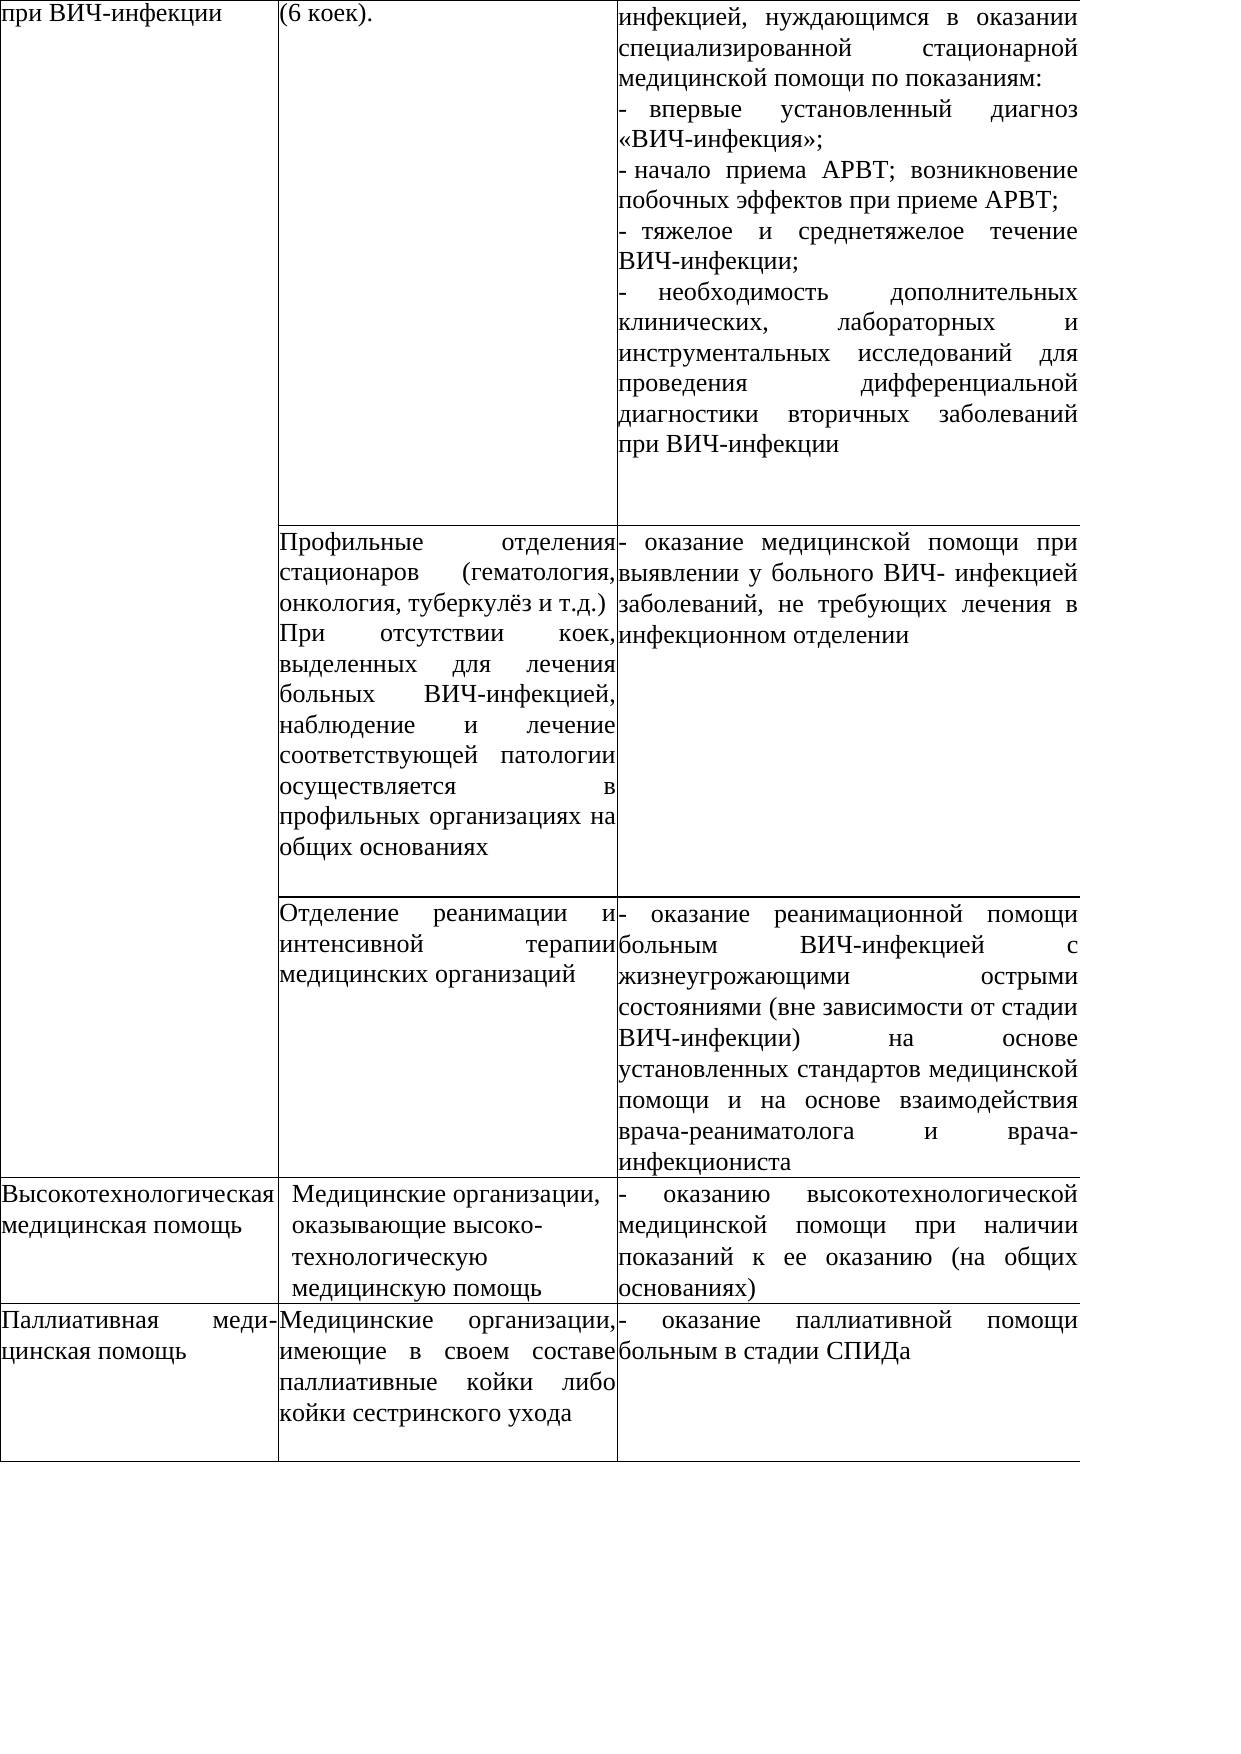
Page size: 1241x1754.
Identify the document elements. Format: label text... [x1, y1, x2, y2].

table_cell Высокотехнологическая медицинская помощь [1, 1178, 278, 1302]
table_header (6 коек). [279, 1, 617, 524]
table_header при ВИЧ-инфекции [1, 1, 278, 1177]
table_header инфекцией, нуждающимся в оказании специализированной стационарной медицинской помощи по показаниям: впервые установленный диагноз «ВИЧ-инфекция»; начало приема АРВТ; возникновение побочных эффектов при приеме АРВТ; тяжелое и среднетяжелое течение ВИЧ-инфекции; необходимость дополнительных клинических, лабораторных и инструментальных исследований для проведения дифференциальной диагностики вторичных заболеваний при ВИЧ-инфекции [618, 1, 1079, 524]
table_cell Паллиативная медицинская помощь [1, 1304, 278, 1461]
table_cell - оказание паллиативной помощи больным в стадии СПИДа [618, 1304, 1079, 1461]
table_cell Медицинские организации, имеющие в своем составе паллиативные койки либо койки сестринского ухода [279, 1304, 617, 1461]
table_cell Профильные отделения стационаров (гематология, онкология, туберкулёз и т.д.) При отсутствии коек, выделенных для лечения больных ВИЧ-инфекцией, наблюдение и лечение соответствующей патологии осуществляется в профильных организациях на общих основаниях [279, 526, 617, 896]
table_cell - оказание медицинской помощи при выявлении у больного ВИЧ- инфекцией заболеваний, не требующих лечения в инфекционном отделении [618, 526, 1079, 896]
table_cell - оказание реанимационной помощи больным ВИЧ-инфекцией с жизнеугрожающими острыми состояниями (вне зависимости от стадии ВИЧ-инфекции) на основе установленных стандартов медицинской помощи и на основе взаимодействия врача-реаниматолога и врача-инфекциониста [618, 898, 1079, 1177]
table_cell Отделение реанимации и интенсивной терапии медицинских организаций [279, 898, 617, 1177]
table_cell Медицинские организации, оказывающие высокотехнологическую медицинскую помощь [279, 1178, 617, 1302]
table_cell - оказанию высокотехнологической медицинской помощи при наличии показаний к ее оказанию (на общих основаниях) [618, 1178, 1079, 1302]
